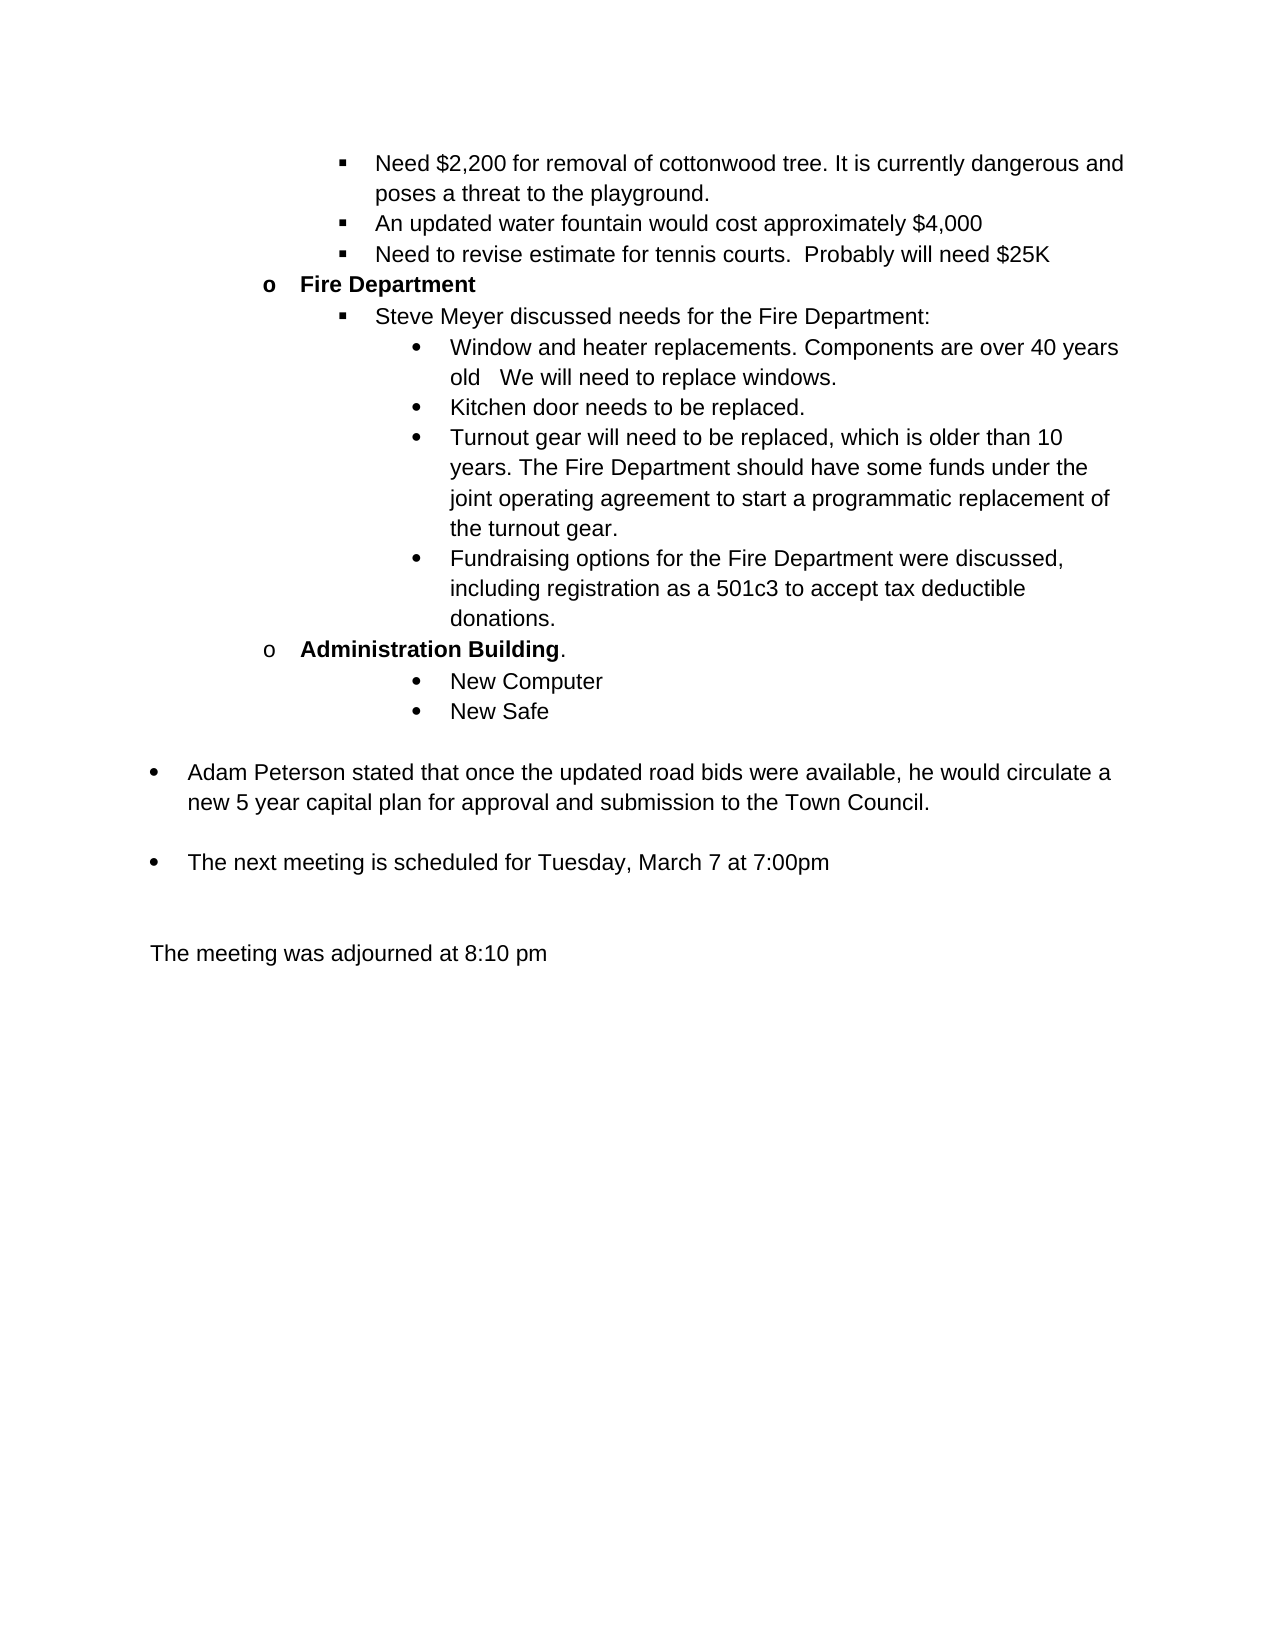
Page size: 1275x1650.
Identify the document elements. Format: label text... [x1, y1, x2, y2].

list Adam Peterson stated that once the updated road bids were available, he would circulate a new 5 year capital plan for approval and submission to the Town Council. [150, 759, 1125, 815]
list New Safe [412, 698, 1125, 725]
text The meeting was adjourned at 8:10 pm [150, 940, 1125, 966]
list An updated water fountain would cost approximately $4,000 [337, 210, 1125, 237]
list Need to revise estimate for tennis courts. Probably will need $25K [337, 241, 1125, 267]
list Need $2,200 for removal of cottonwood tree. It is currently dangerous and poses a threat to the playground. [337, 150, 1125, 207]
list Turnout gear will need to be replaced, which is older than 10 years. The Fire Department should have some funds under the joint operating agreement to start a programmatic replacement of the turnout gear. [412, 424, 1125, 541]
list Fundraising options for the Fire Department were discussed, including registration as a 501c3 to accept tax deductible donations. [412, 545, 1125, 632]
list Steve Meyer discussed needs for the Fire Department: [337, 303, 1125, 330]
list Fire Department [262, 271, 1125, 299]
list Kitchen door needs to be replaced. [412, 394, 1125, 420]
list Window and heater replacements. Components are over 40 years old We will need to replace windows. [412, 333, 1125, 390]
list New Computer [412, 668, 1125, 694]
list Administration Building. [262, 636, 1125, 664]
list The next meeting is scheduled for Tuesday, March 7 at 7:00pm [150, 849, 1125, 876]
